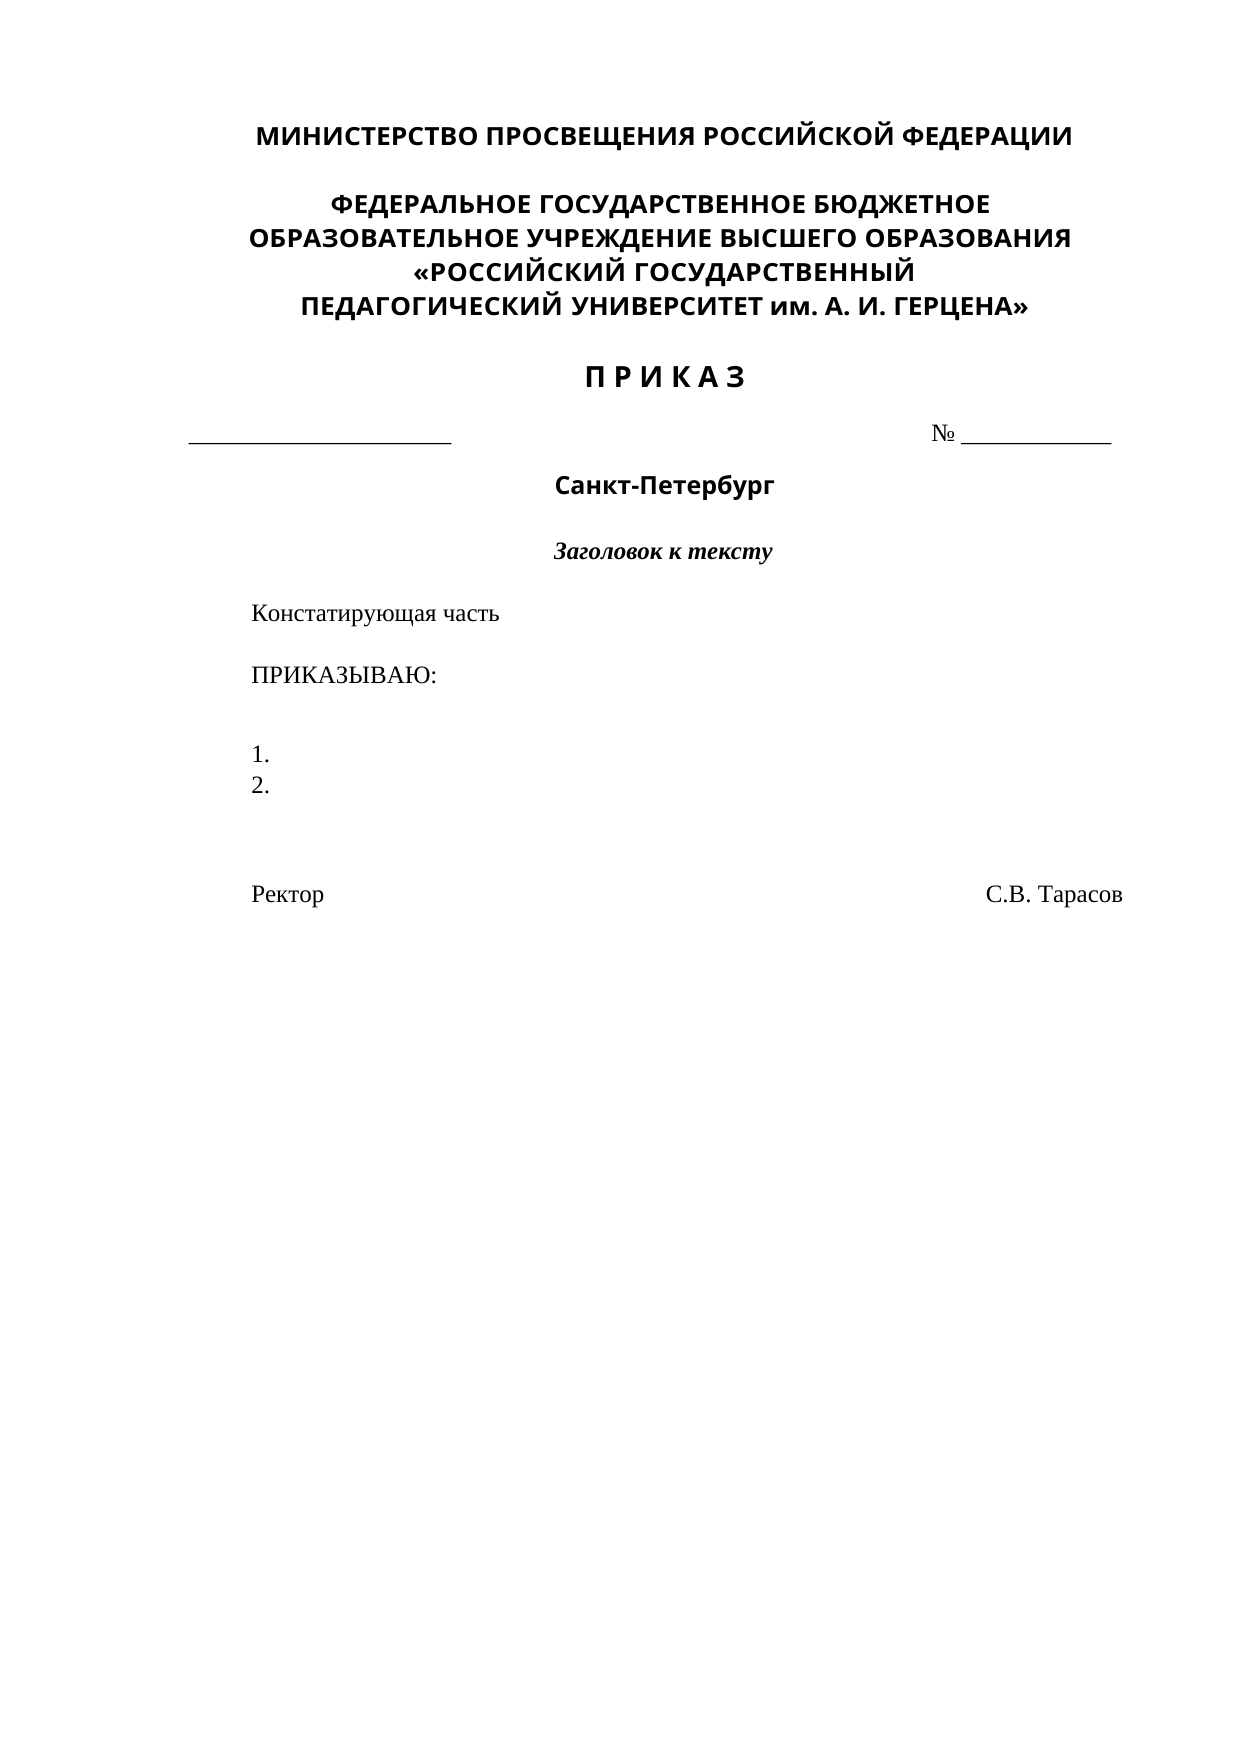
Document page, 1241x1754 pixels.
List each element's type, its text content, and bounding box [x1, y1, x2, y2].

text ПЕДАГОГИЧЕСКИЙ УНИВЕРСИТЕТ им. А. И. ГЕРЦЕНА» [177, 288, 1152, 322]
text «РОССИЙСКИЙ ГОСУДАРСТВЕННЫЙ [177, 254, 1145, 288]
text Констатирующая часть [177, 598, 1152, 627]
table_header № ____________ [673, 396, 1122, 468]
text ФЕДЕРАЛЬНОЕ ГОСУДАРСТВЕННОЕ БЮДЖЕТНОЕ [177, 186, 1144, 220]
table_header _____________________ [177, 396, 673, 468]
text ПРИКАЗЫВАЮ: [177, 660, 1152, 689]
title МИНИСТЕРСТВО ПРОСВЕЩЕНИЯ РОССИЙСКОЙ ФЕДЕРАЦИИ [177, 118, 1152, 152]
text ОБРАЗОВАТЕЛЬНОЕ УЧРЕЖДЕНИЕ ВЫСШЕГО ОБРАЗОВАНИЯ [177, 220, 1144, 254]
text П Р И К А З [177, 357, 1152, 396]
text Санкт-Петербург [177, 468, 1152, 502]
text Ректор С.В. Тарасов [251, 879, 1152, 908]
text Заголовок к тексту [177, 536, 1152, 564]
